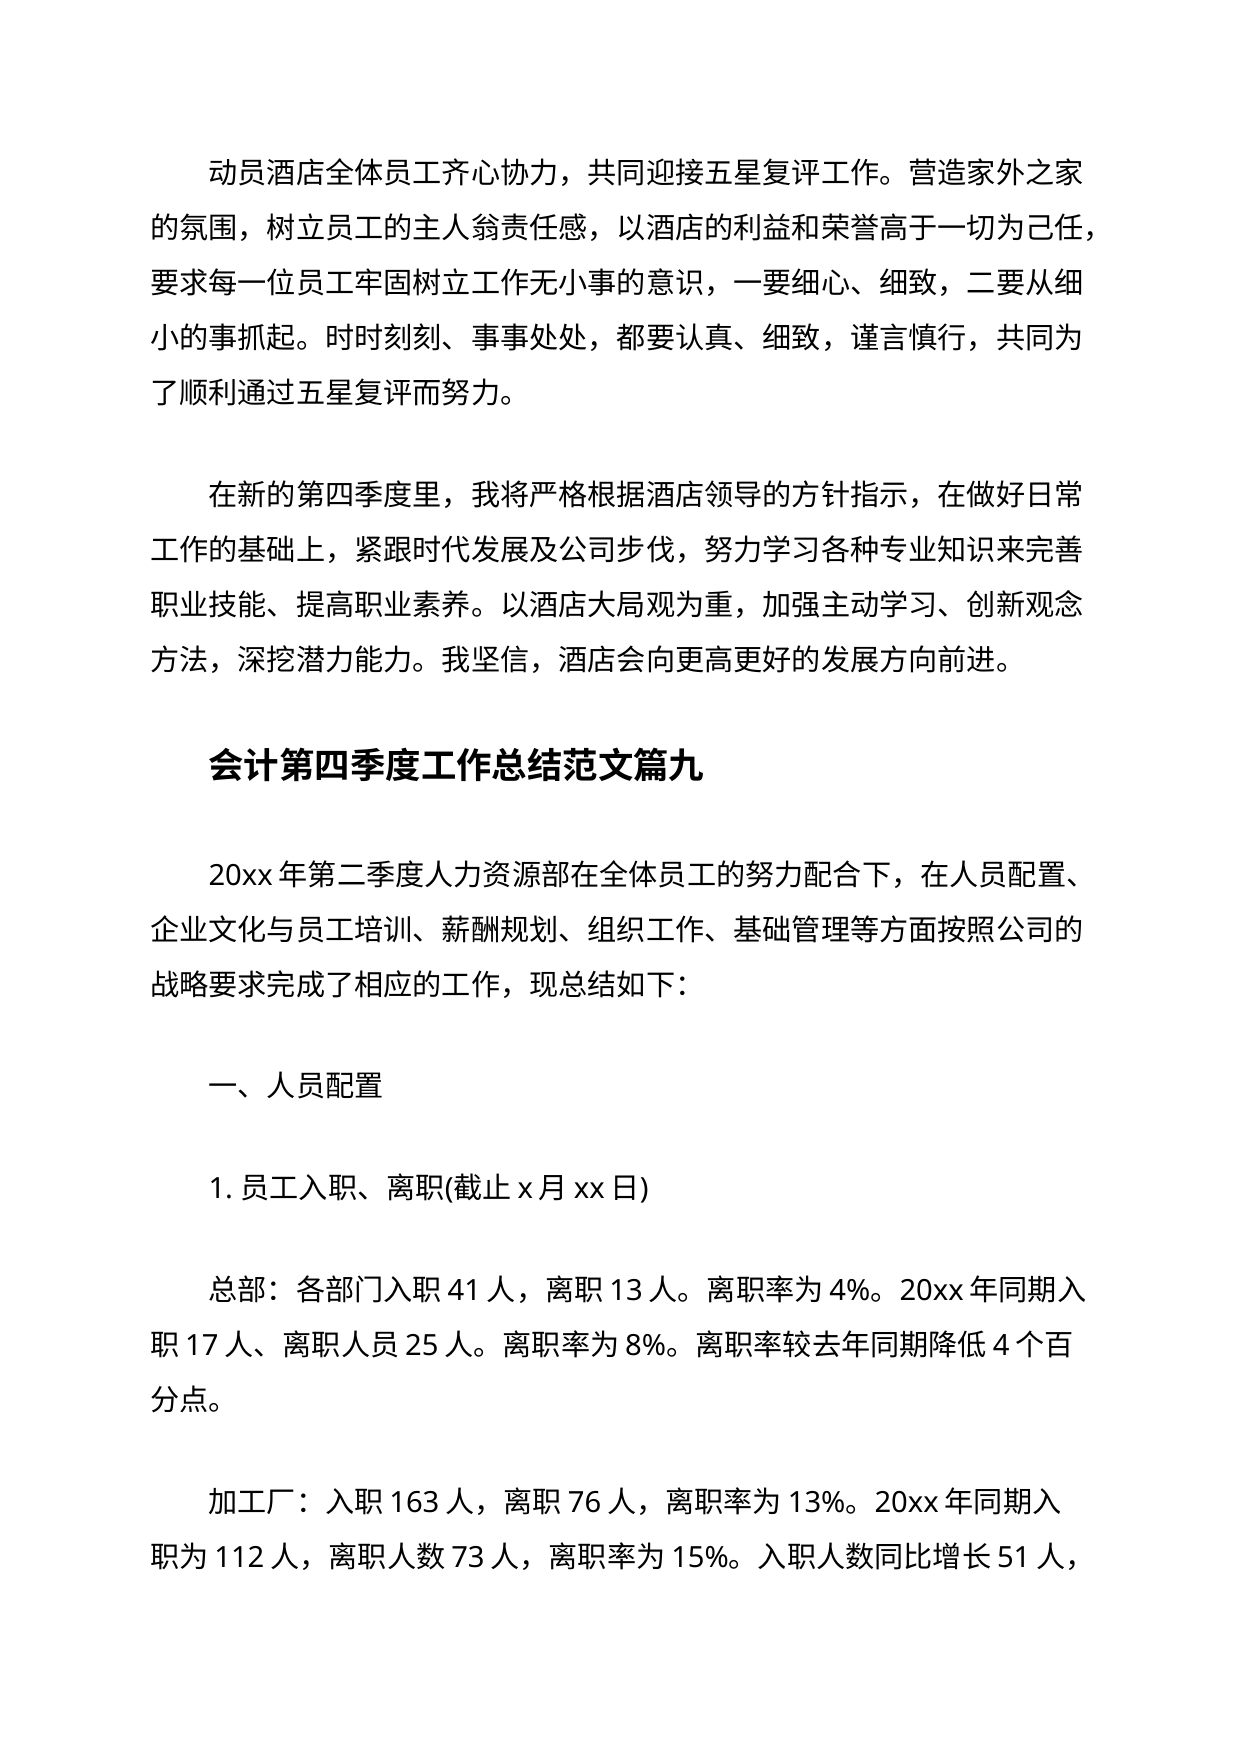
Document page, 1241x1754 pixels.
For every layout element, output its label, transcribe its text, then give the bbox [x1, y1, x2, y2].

text 一、人员配置 [150, 1063, 1090, 1105]
text 会计第四季度工作总结范文篇九 [150, 738, 1090, 789]
text 1. 员工入职、离职(截止x月xx日) [150, 1165, 1090, 1207]
text 20xx年第二季度人力资源部在全体员工的努力配合下，在人员配置、企业文化与员工培训、薪酬规划、组织工作、基础管理等方面按照公司的战略要求完成了相应的工作，现总结如下： [150, 851, 1090, 1003]
text 动员酒店全体员工齐心协力，共同迎接五星复评工作。营造家外之家的氛围，树立员工的主人翁责任感，以酒店的利益和荣誉高于一切为己任，要求每一位员工牢固树立工作无小事的意识，一要细心、细致，二要从细小的事抓起。时时刻刻、事事处处，都要认真、细致，谨言慎行，共同为了顺利通过五星复评而努力。 [150, 150, 1090, 412]
text 总部：各部门入职41人，离职13人。离职率为4%。20xx年同期入职17人、离职人员25人。离职率为8%。离职率较去年同期降低4个百分点。 [150, 1267, 1090, 1419]
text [150, 1478, 1090, 1576]
text 在新的第四季度里，我将严格根据酒店领导的方针指示，在做好日常工作的基础上，紧跟时代发展及公司步伐，努力学习各种专业知识来完善职业技能、提高职业素养。以酒店大局观为重，加强主动学习、创新观念方法，深挖潜力能力。我坚信，酒店会向更高更好的发展方向前进。 [150, 471, 1090, 678]
